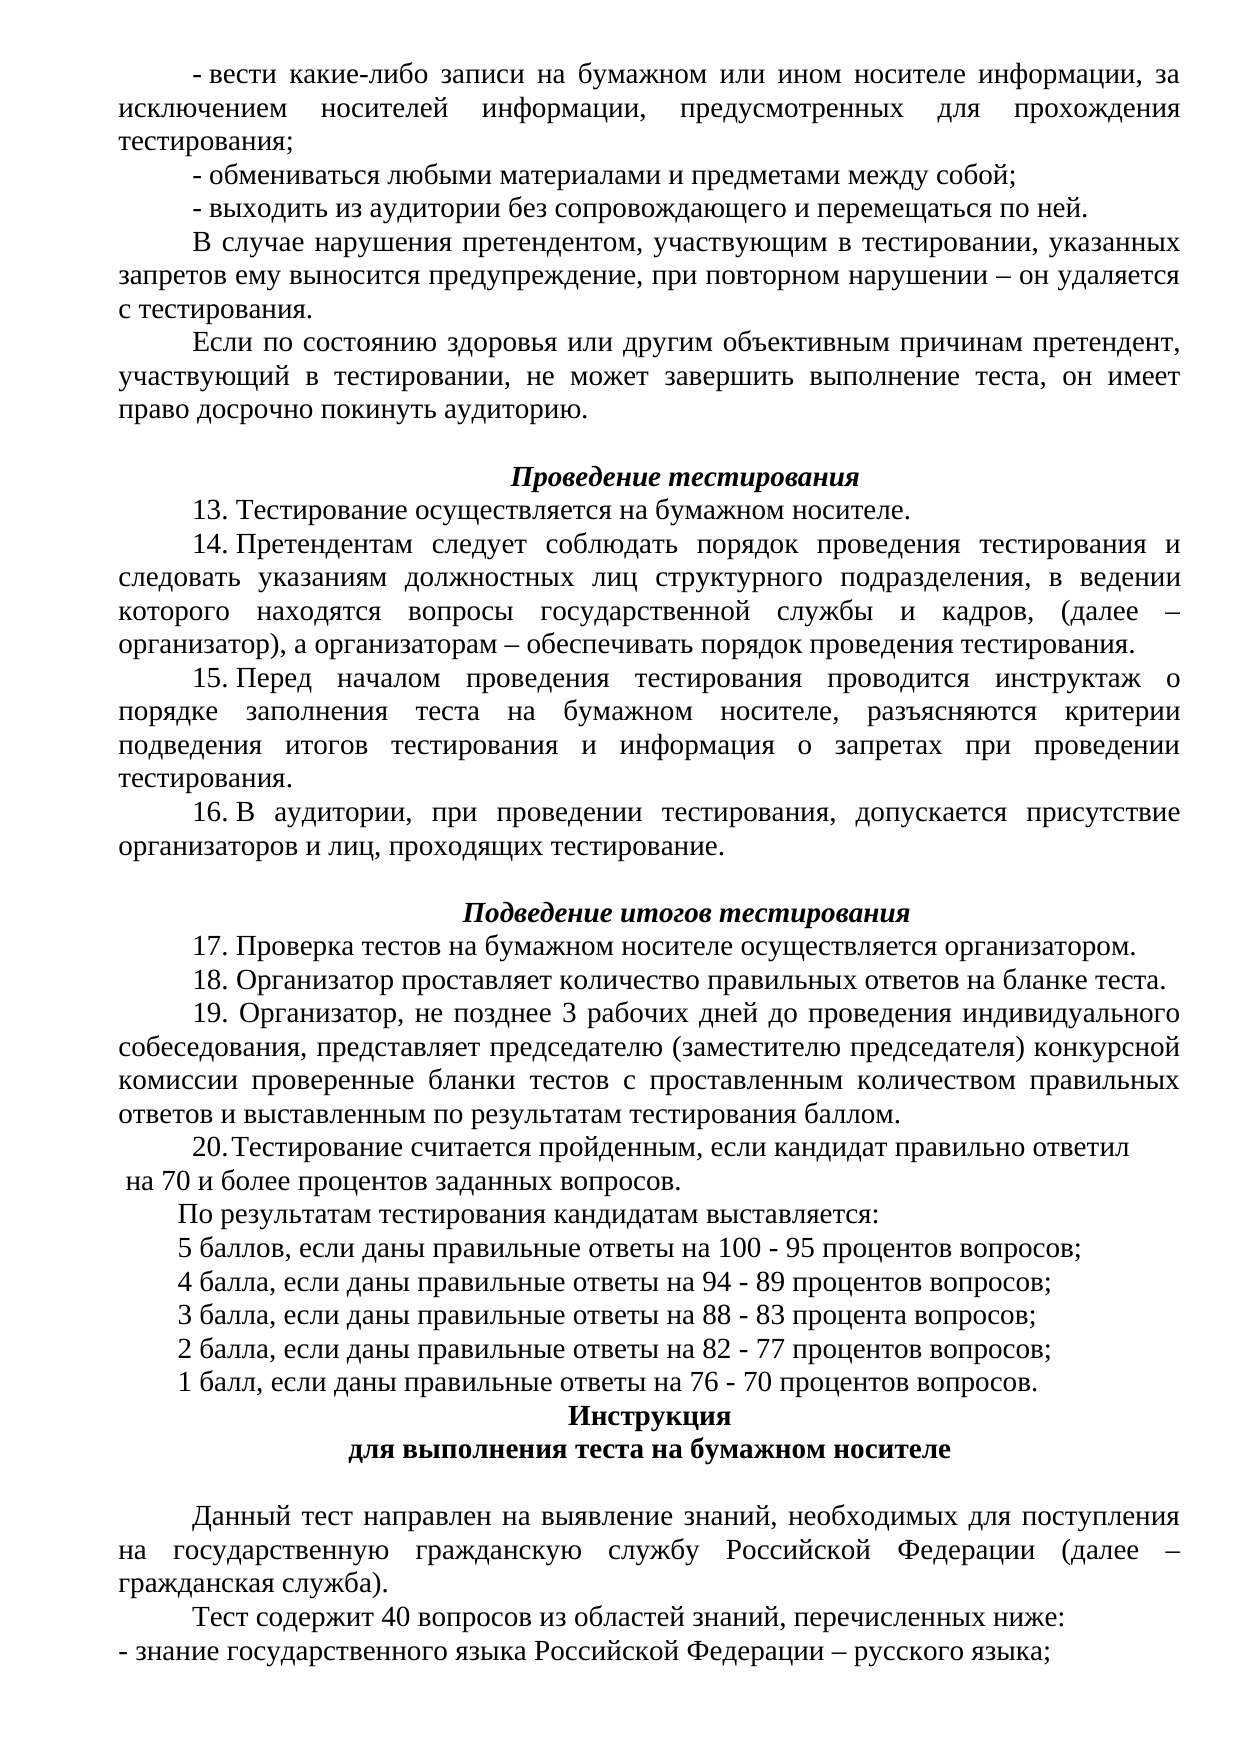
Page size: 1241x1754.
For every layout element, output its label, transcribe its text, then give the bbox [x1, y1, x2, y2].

text Данный тест направлен на выявление знаний, необходимых для поступления на государственную гражданскую службу Российской Федерации (далее – гражданская служба). [118, 1498, 1181, 1599]
list 15. Перед началом проведения тестирования проводится инструктаж о порядке заполнения теста на бумажном носителе, разъясняются критерии подведения итогов тестирования и информация о запретах при проведении тестирования. [118, 660, 1181, 794]
text для выполнения теста на бумажном носителе [118, 1431, 1181, 1465]
list 14. Претендентам следует соблюдать порядок проведения тестирования и следовать указаниям должностных лиц структурного подразделения, в ведении которого находятся вопросы государственной службы и кадров, (далее – организатор), а организаторам – обеспечивать порядок проведения тестирования. [118, 526, 1181, 660]
text Проведение тестирования [192, 459, 1181, 492]
text 4 балла, если даны правильные ответы на 94 - 89 процентов вопросов; [118, 1264, 1181, 1297]
text Инструкция [118, 1398, 1181, 1431]
list 16. В аудитории, при проведении тестирования, допускается присутствие организаторов и лиц, проходящих тестирование. [118, 794, 1181, 861]
text - выходить из аудитории без сопровождающего и перемещаться по ней. [118, 190, 1181, 224]
text - обмениваться любыми материалами и предметами между собой; [118, 157, 1181, 190]
text 2 балла, если даны правильные ответы на 82 - 77 процентов вопросов; [118, 1331, 1181, 1364]
text на 70 и более процентов заданных вопросов. [118, 1163, 1181, 1197]
text Тест содержит 40 вопросов из областей знаний, перечисленных ниже: [118, 1599, 1181, 1633]
list 19. Организатор, не позднее 3 рабочих дней до проведения индивидуального собеседования, представляет председателю (заместителю председателя) конкурсной комиссии проверенные бланки тестов с проставленным количеством правильных ответов и выставленным по результатам тестирования баллом. [118, 995, 1181, 1129]
text Подведение итогов тестирования [192, 895, 1181, 928]
text 1 балл, если даны правильные ответы на 76 - 70 процентов вопросов. [118, 1364, 1181, 1398]
text - вести какие-либо записи на бумажном или ином носителе информации, за исключением носителей информации, предусмотренных для прохождения тестирования; [118, 56, 1181, 157]
list Тестирование считается пройденным, если кандидат правильно ответил [192, 1129, 1181, 1163]
text - знание государственного языка Российской Федерации – русского языка; [118, 1633, 1181, 1666]
list 13. Тестирование осуществляется на бумажном носителе. [118, 492, 1181, 526]
text 5 баллов, если даны правильные ответы на 100 - 95 процентов вопросов; [118, 1230, 1181, 1264]
text По результатам тестирования кандидатам выставляется: [118, 1197, 1181, 1230]
text 3 балла, если даны правильные ответы на 88 - 83 процента вопросов; [118, 1297, 1181, 1331]
list 18. Организатор проставляет количество правильных ответов на бланке теста. [118, 962, 1181, 995]
text В случае нарушения претендентом, участвующим в тестировании, указанных запретов ему выносится предупреждение, при повторном нарушении – он удаляется с тестирования. [118, 224, 1181, 324]
list 17. Проверка тестов на бумажном носителе осуществляется организатором. [192, 928, 1181, 962]
text Если по состоянию здоровья или другим объективным причинам претендент, участвующий в тестировании, не может завершить выполнение теста, он имеет право досрочно покинуть аудиторию. [118, 324, 1181, 425]
